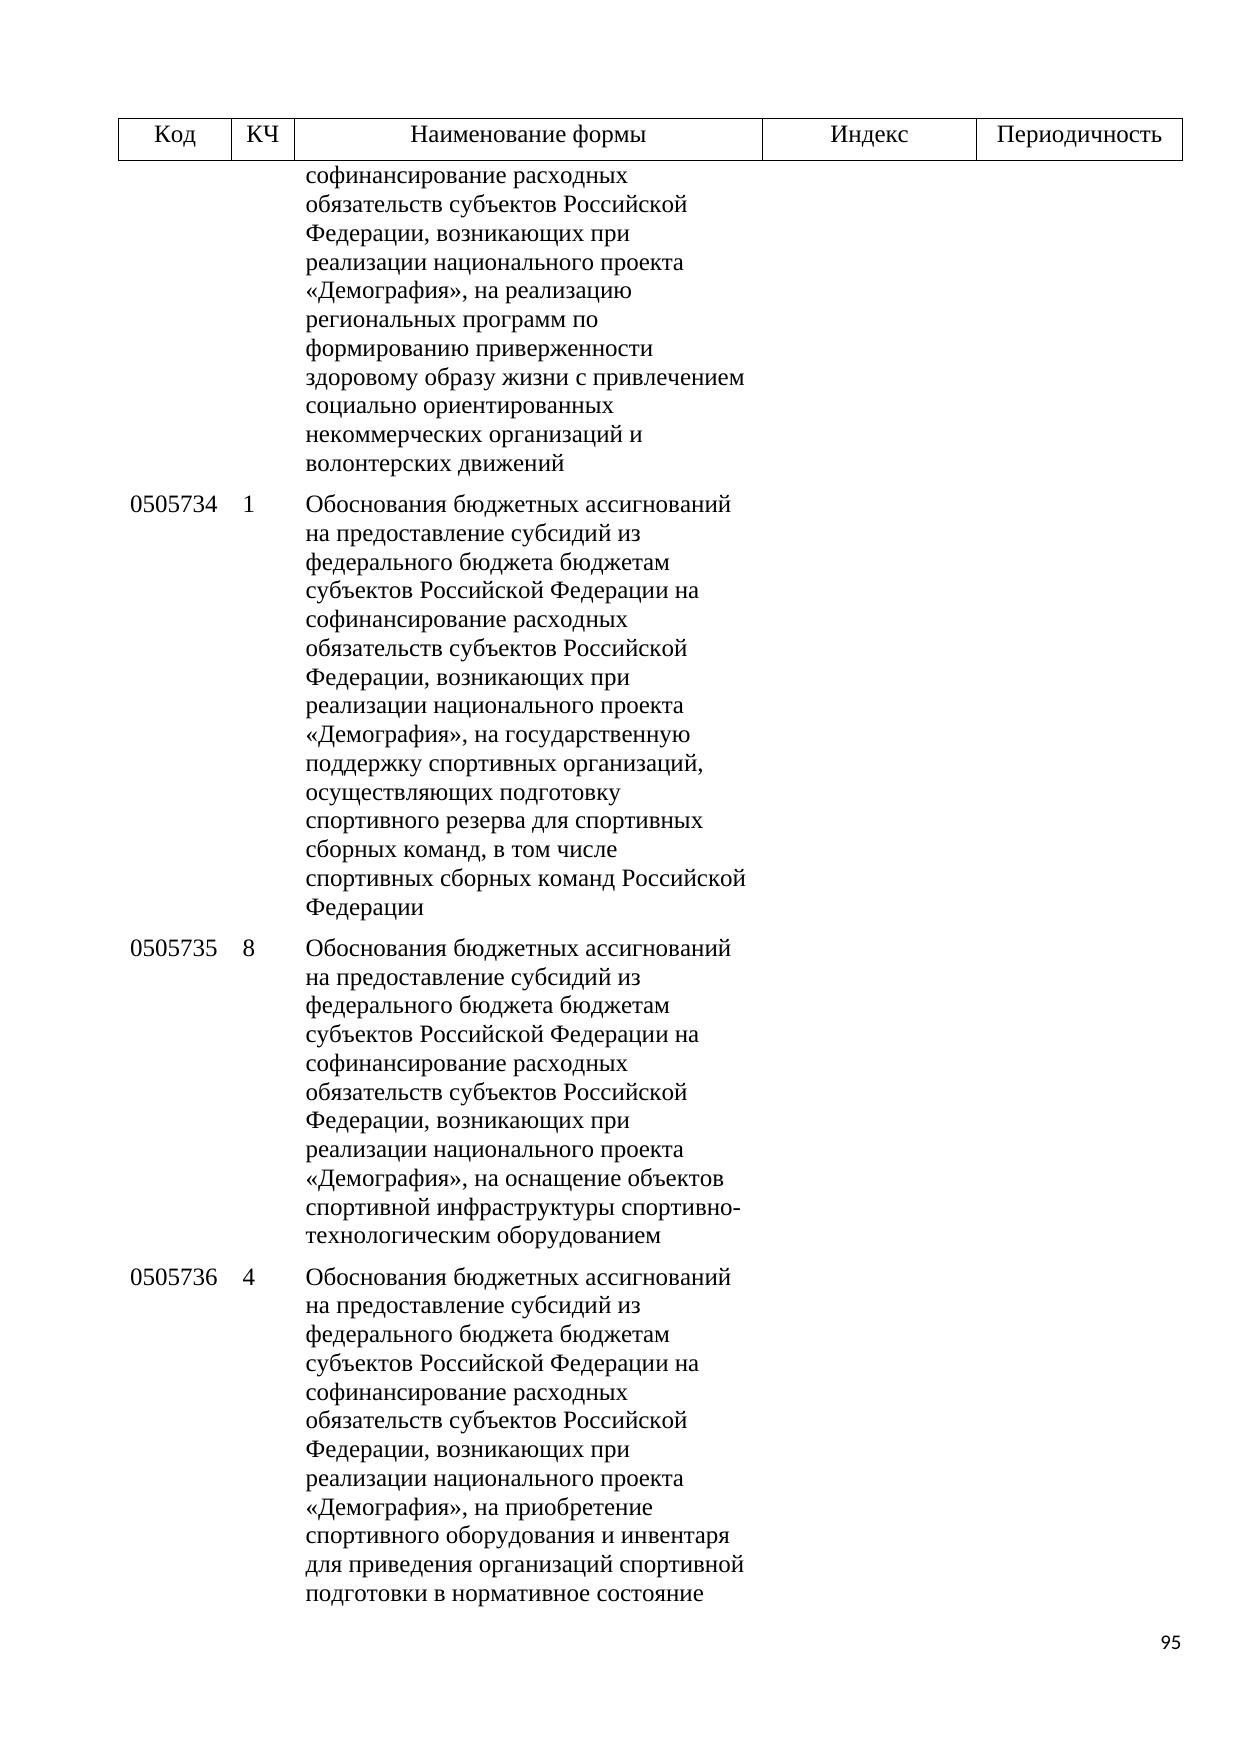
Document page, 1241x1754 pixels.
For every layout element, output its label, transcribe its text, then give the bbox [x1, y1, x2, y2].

table_header КЧ [232, 119, 294, 160]
table_header Наименование формы [295, 119, 762, 160]
table_header Периодичность [977, 119, 1182, 160]
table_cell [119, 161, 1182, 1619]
table_header Индекс [763, 119, 976, 160]
table_header Код [119, 119, 231, 160]
